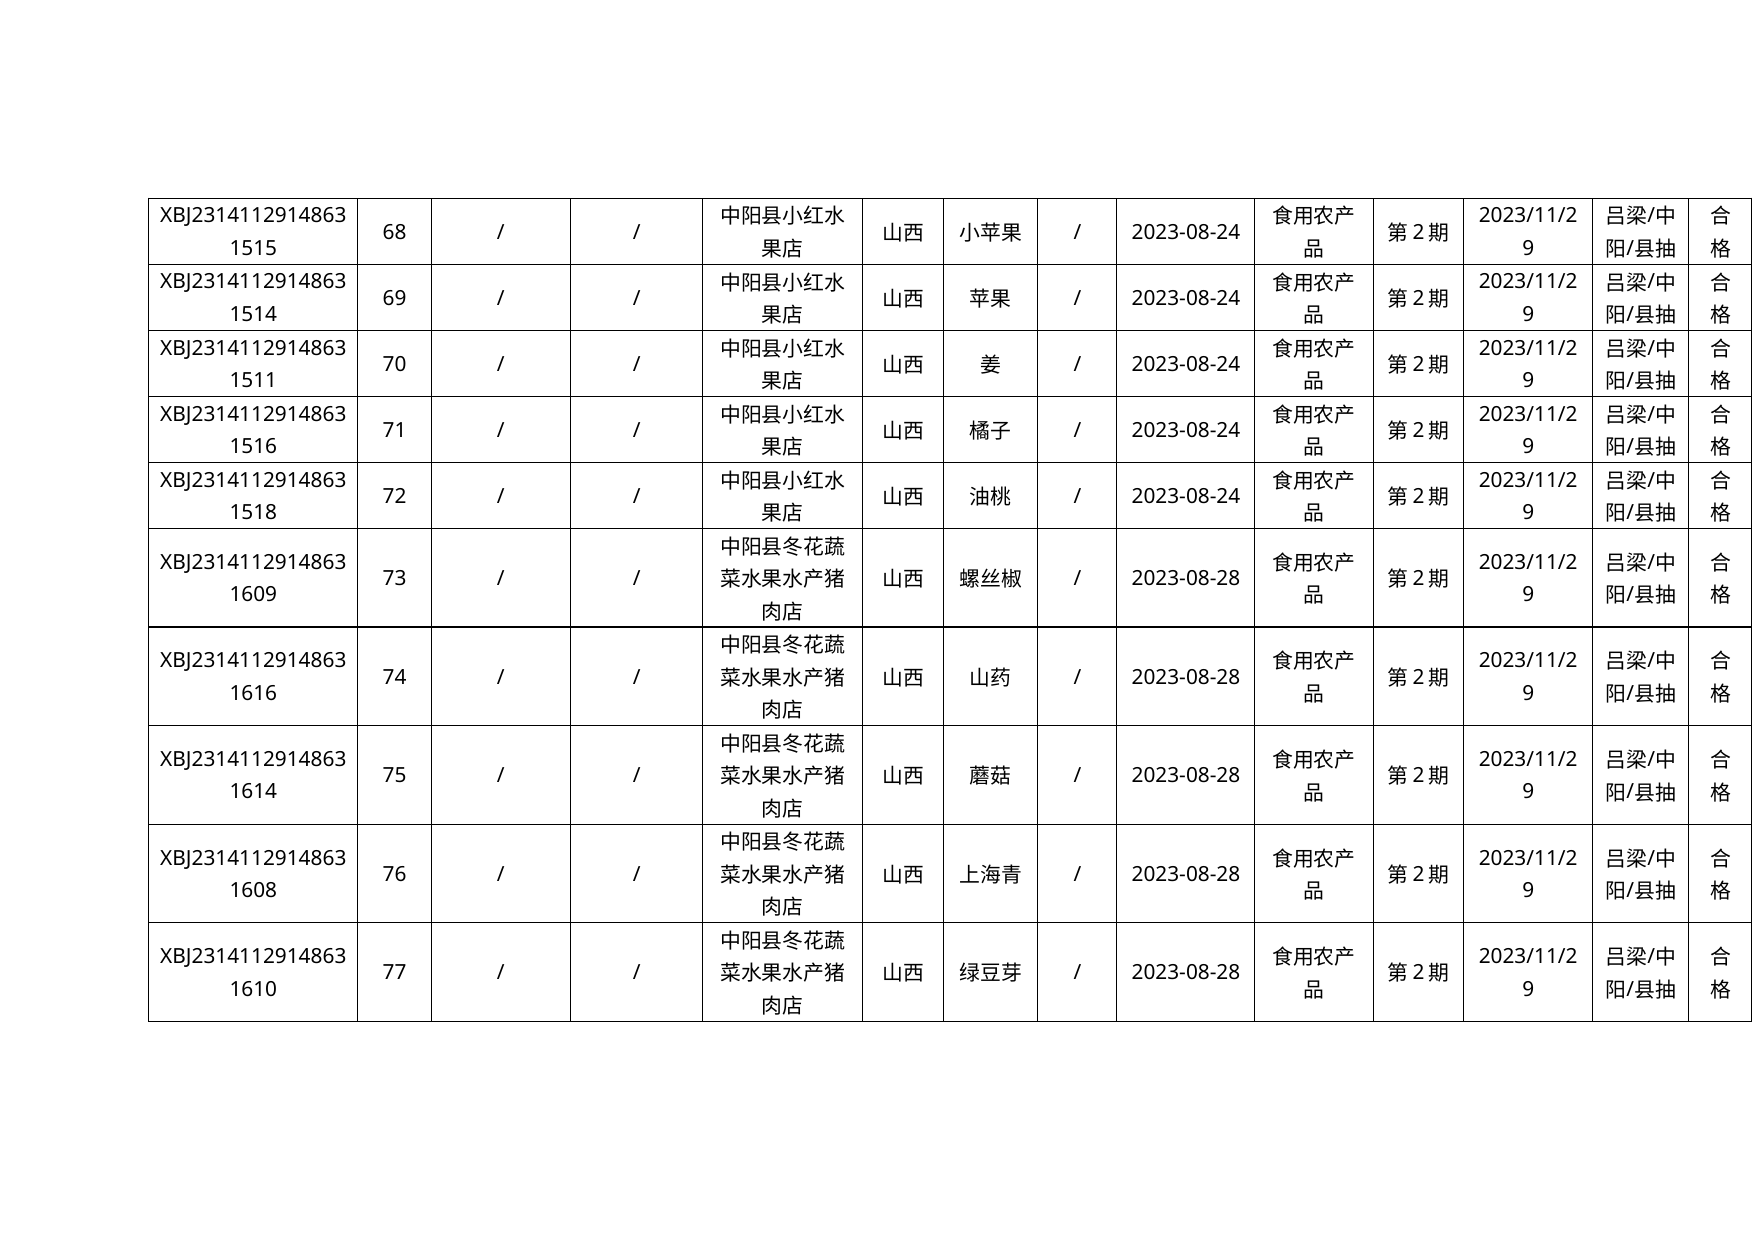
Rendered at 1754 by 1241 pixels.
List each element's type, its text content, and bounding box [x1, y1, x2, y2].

table_cell 第2期 [1374, 463, 1463, 528]
table_cell 中阳县冬花蔬菜水果水产猪肉店 [703, 628, 862, 725]
table_cell 食用农产品 [1255, 529, 1373, 626]
table_cell / [1038, 529, 1116, 626]
table_cell / [1038, 199, 1116, 264]
table_cell 中阳县小红水果店 [703, 265, 862, 330]
table_cell 2023-08-24 [1117, 199, 1254, 264]
table_cell / [432, 726, 570, 823]
table_cell 71 [358, 397, 431, 462]
table_cell / [432, 923, 570, 1021]
table_cell / [571, 726, 702, 823]
table_cell 合格 [1689, 529, 1751, 626]
table_cell 绿豆芽 [944, 923, 1037, 1021]
table_cell 吕梁/中阳/县抽 [1593, 825, 1688, 922]
table_cell / [1038, 463, 1116, 528]
table_cell 山西 [863, 726, 943, 823]
table_cell 中阳县冬花蔬菜水果水产猪肉店 [703, 726, 862, 823]
table_cell 中阳县冬花蔬菜水果水产猪肉店 [703, 529, 862, 626]
table_cell 第2期 [1374, 923, 1463, 1021]
table_cell 吕梁/中阳/县抽 [1593, 199, 1688, 264]
table_cell / [571, 199, 702, 264]
table_cell 合格 [1689, 397, 1751, 462]
table_cell 合格 [1689, 923, 1751, 1021]
table_cell 吕梁/中阳/县抽 [1593, 923, 1688, 1021]
table_cell 74 [358, 628, 431, 725]
table_cell 2023-08-28 [1117, 726, 1254, 823]
table_cell 食用农产品 [1255, 628, 1373, 725]
table_cell 苹果 [944, 265, 1037, 330]
table_cell / [432, 397, 570, 462]
table_cell / [1038, 628, 1116, 725]
table_cell 68 [358, 199, 431, 264]
table_cell 食用农产品 [1255, 726, 1373, 823]
table_cell 吕梁/中阳/县抽 [1593, 397, 1688, 462]
table_cell 吕梁/中阳/县抽 [1593, 529, 1688, 626]
table_cell 食用农产品 [1255, 923, 1373, 1021]
table_cell / [1038, 397, 1116, 462]
table_cell 山西 [863, 463, 943, 528]
table_cell XBJ23141129148631511 [149, 331, 357, 396]
table_cell 73 [358, 529, 431, 626]
table_cell / [432, 331, 570, 396]
table_cell 2023/11/29 [1464, 825, 1592, 922]
table_cell XBJ23141129148631516 [149, 397, 357, 462]
table_cell / [432, 825, 570, 922]
table_cell 第2期 [1374, 726, 1463, 823]
table_cell 中阳县小红水果店 [703, 397, 862, 462]
table_cell / [571, 331, 702, 396]
table_cell 蘑菇 [944, 726, 1037, 823]
table_cell XBJ23141129148631610 [149, 923, 357, 1021]
table_cell 中阳县冬花蔬菜水果水产猪肉店 [703, 923, 862, 1021]
table_cell / [571, 923, 702, 1021]
table_cell 食用农产品 [1255, 463, 1373, 528]
table_cell 吕梁/中阳/县抽 [1593, 463, 1688, 528]
table_cell 合格 [1689, 199, 1751, 264]
table_cell 合格 [1689, 265, 1751, 330]
table_cell 中阳县小红水果店 [703, 463, 862, 528]
table_cell 第2期 [1374, 628, 1463, 725]
table_cell / [1038, 726, 1116, 823]
table_cell / [432, 529, 570, 626]
table_cell 第2期 [1374, 825, 1463, 922]
table_cell 2023/11/29 [1464, 628, 1592, 725]
table_cell XBJ23141129148631616 [149, 628, 357, 725]
table_cell 2023/11/29 [1464, 331, 1592, 396]
table_cell / [432, 265, 570, 330]
table_cell / [571, 628, 702, 725]
table_cell 70 [358, 331, 431, 396]
table_cell XBJ23141129148631609 [149, 529, 357, 626]
table_cell 2023-08-28 [1117, 628, 1254, 725]
table_cell 合格 [1689, 331, 1751, 396]
table_cell 中阳县冬花蔬菜水果水产猪肉店 [703, 825, 862, 922]
table_cell 69 [358, 265, 431, 330]
table_cell 吕梁/中阳/县抽 [1593, 726, 1688, 823]
table_cell 食用农产品 [1255, 331, 1373, 396]
table_cell 2023-08-24 [1117, 463, 1254, 528]
table_cell 螺丝椒 [944, 529, 1037, 626]
table_cell 小苹果 [944, 199, 1037, 264]
table_cell 食用农产品 [1255, 265, 1373, 330]
table_cell / [1038, 825, 1116, 922]
table_cell / [1038, 923, 1116, 1021]
table_cell 2023/11/29 [1464, 726, 1592, 823]
table_cell 75 [358, 726, 431, 823]
table_cell 中阳县小红水果店 [703, 331, 862, 396]
table_cell 橘子 [944, 397, 1037, 462]
table_cell 吕梁/中阳/县抽 [1593, 331, 1688, 396]
table_cell 食用农产品 [1255, 199, 1373, 264]
table_cell 吕梁/中阳/县抽 [1593, 628, 1688, 725]
table_cell 油桃 [944, 463, 1037, 528]
table_cell XBJ23141129148631514 [149, 265, 357, 330]
table_cell / [571, 463, 702, 528]
table_cell 合格 [1689, 463, 1751, 528]
table_cell 合格 [1689, 628, 1751, 725]
table_cell 2023-08-24 [1117, 331, 1254, 396]
table_cell 72 [358, 463, 431, 528]
table_cell 上海青 [944, 825, 1037, 922]
table_cell XBJ23141129148631614 [149, 726, 357, 823]
table_cell XBJ23141129148631515 [149, 199, 357, 264]
table_cell 姜 [944, 331, 1037, 396]
table_cell 山西 [863, 199, 943, 264]
table_cell 合格 [1689, 825, 1751, 922]
table_cell 2023-08-24 [1117, 397, 1254, 462]
table_cell 2023/11/29 [1464, 397, 1592, 462]
table_cell 2023/11/29 [1464, 199, 1592, 264]
table_cell 第2期 [1374, 529, 1463, 626]
table_cell 2023/11/29 [1464, 463, 1592, 528]
table_cell 山药 [944, 628, 1037, 725]
table_cell / [432, 463, 570, 528]
table_cell 第2期 [1374, 199, 1463, 264]
table_cell 山西 [863, 923, 943, 1021]
table_cell 2023-08-28 [1117, 825, 1254, 922]
table_cell / [432, 628, 570, 725]
table_cell 山西 [863, 529, 943, 626]
table_cell 2023/11/29 [1464, 923, 1592, 1021]
table_cell XBJ23141129148631518 [149, 463, 357, 528]
table_cell 中阳县小红水果店 [703, 199, 862, 264]
table_cell / [571, 265, 702, 330]
table_cell XBJ23141129148631608 [149, 825, 357, 922]
table_cell / [1038, 265, 1116, 330]
table_cell 山西 [863, 628, 943, 725]
table_cell / [571, 825, 702, 922]
table_cell 2023-08-28 [1117, 923, 1254, 1021]
table_cell / [1038, 331, 1116, 396]
table_cell 第2期 [1374, 265, 1463, 330]
table_cell / [432, 199, 570, 264]
table_cell 山西 [863, 265, 943, 330]
table_cell 食用农产品 [1255, 825, 1373, 922]
table_cell 山西 [863, 397, 943, 462]
table_cell 2023-08-24 [1117, 265, 1254, 330]
table_cell 山西 [863, 825, 943, 922]
table_cell 山西 [863, 331, 943, 396]
table_cell 第2期 [1374, 331, 1463, 396]
table_cell 吕梁/中阳/县抽 [1593, 265, 1688, 330]
table_cell 食用农产品 [1255, 397, 1373, 462]
table_cell 76 [358, 825, 431, 922]
table_cell 2023-08-28 [1117, 529, 1254, 626]
table_cell 2023/11/29 [1464, 265, 1592, 330]
table_cell / [571, 397, 702, 462]
table_cell / [571, 529, 702, 626]
table_cell 第2期 [1374, 397, 1463, 462]
table_cell 2023/11/29 [1464, 529, 1592, 626]
table_cell 合格 [1689, 726, 1751, 823]
table_cell 77 [358, 923, 431, 1021]
